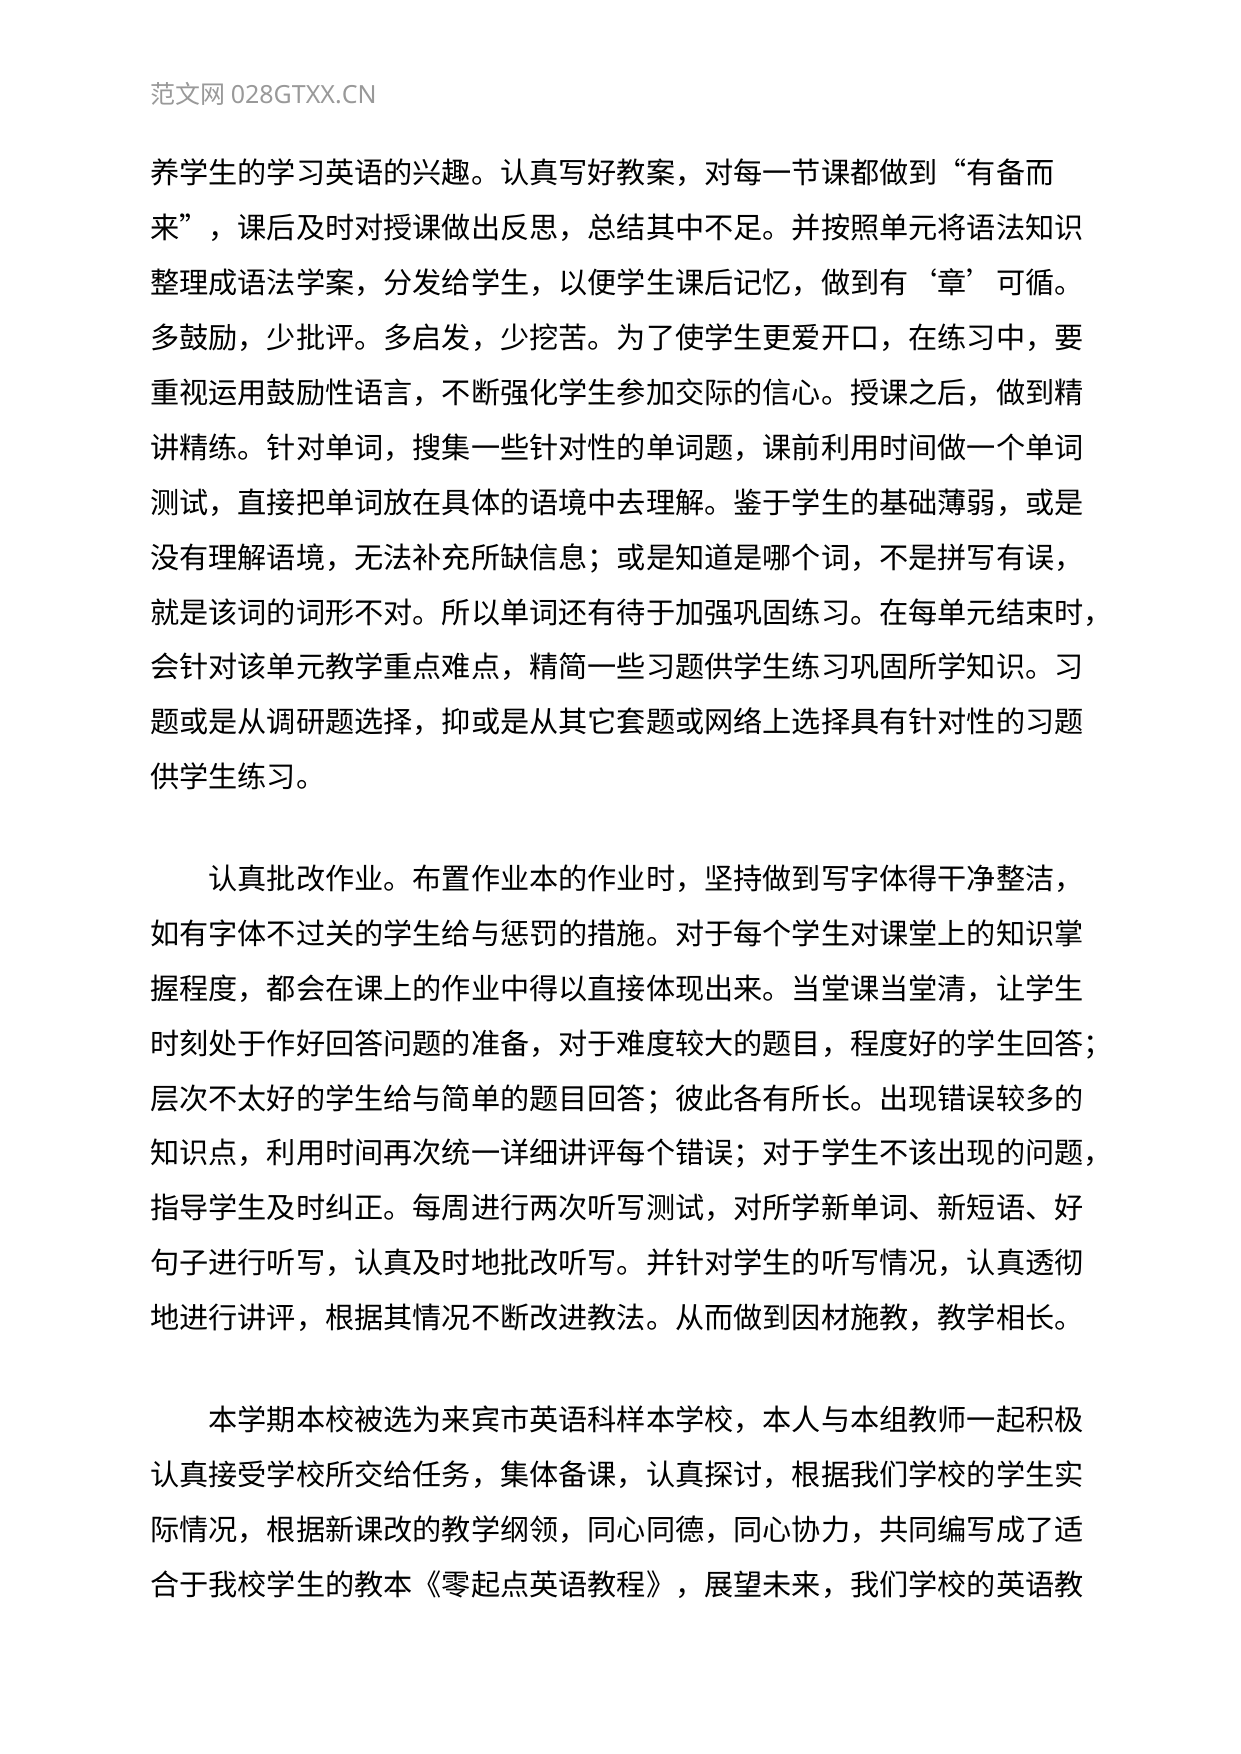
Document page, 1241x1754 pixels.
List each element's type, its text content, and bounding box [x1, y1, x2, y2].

text 认真批改作业。布置作业本的作业时，坚持做到写字体得干净整洁，如有字体不过关的学生给与惩罚的措施。对于每个学生对课堂上的知识掌握程度，都会在课上的作业中得以直接体现出来。当堂课当堂清，让学生时刻处于作好回答问题的准备，对于难度较大的题目，程度好的学生回答；层次不太好的学生给与简单的题目回答；彼此各有所长。出现错误较多的知识点，利用时间再次统一详细讲评每个错误；对于学生不该出现的问题，指导学生及时纠正。每周进行两次听写测试，对所学新单词、新短语、好句子进行听写，认真及时地批改听写。并针对学生的听写情况，认真透彻地进行讲评，根据其情况不断改进教法。从而做到因材施教，教学相长。 [150, 856, 1090, 1337]
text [150, 1397, 1090, 1603]
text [150, 150, 1090, 796]
